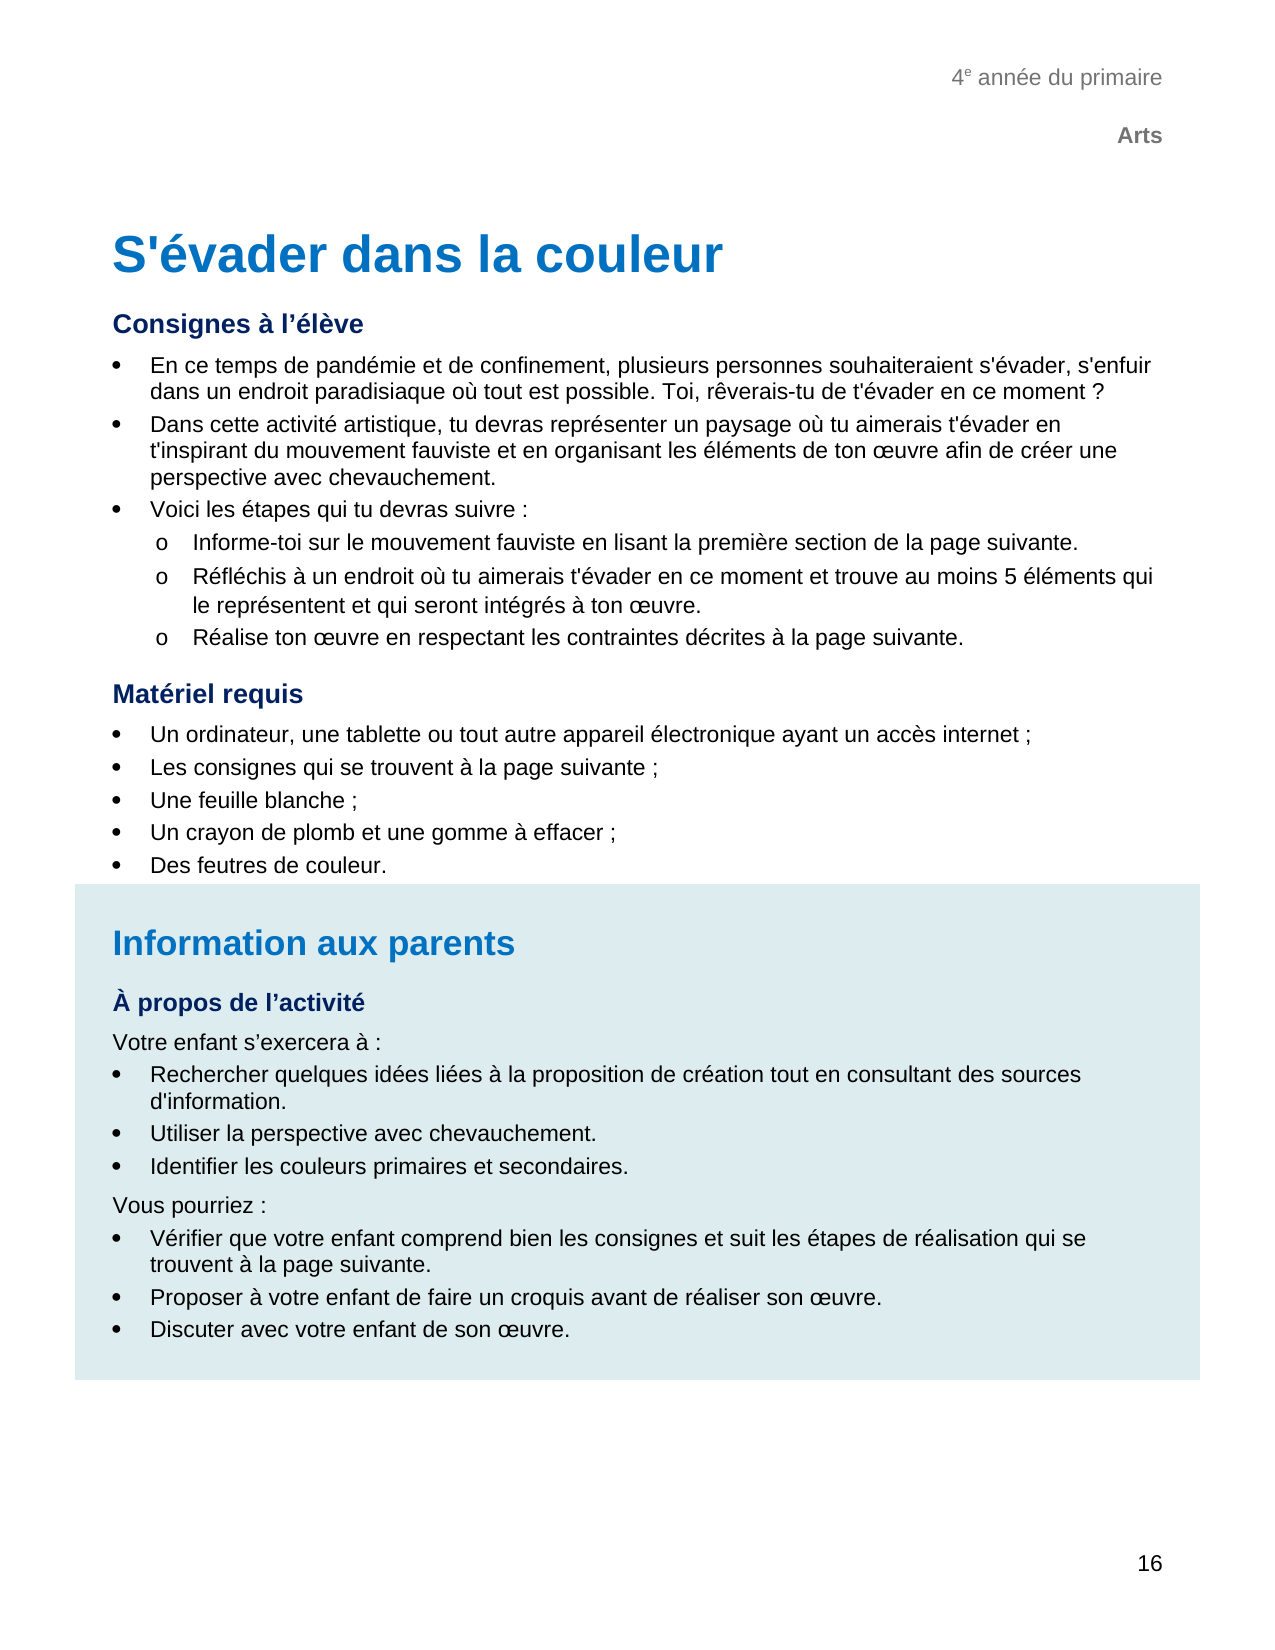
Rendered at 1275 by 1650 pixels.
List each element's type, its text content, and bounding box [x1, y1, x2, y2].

text Informe-toi sur le mouvement fauviste en lisant la première section de la page suivante. [155, 529, 1162, 557]
list Les consignes qui se trouvent à la page suivante ; [112, 754, 1162, 780]
list Des feutres de couleur. [112, 852, 1162, 878]
text Arts [112, 122, 1162, 148]
table_header Information aux parents À propos de l’activité Votre enfant s’exercera à : Rechercher quelques idées liées à la proposition de création tout en consultant des sources d'information. Utiliser la perspective avec chevauchement. Identifier les couleurs primaires et secondaires. Vous pourriez : Vérifier que votre enfant comprend bien les consignes et suit les étapes de réalisation qui se trouvent à la page suivante. Proposer à votre enfant de faire un croquis avant de réaliser son œuvre. Discuter avec votre enfant de son œuvre. [75, 884, 1200, 1380]
list Un crayon de plomb et une gomme à effacer ; [112, 819, 1162, 846]
list Une feuille blanche ; [112, 787, 1162, 813]
text Réalise ton œuvre en respectant les contraintes décrites à la page suivante. [155, 624, 1162, 653]
text Consignes à l’élève [112, 308, 1162, 339]
text S'évader dans la couleur [112, 223, 1162, 283]
list Un ordinateur, une tablette ou tout autre appareil électronique ayant un accès internet ; [112, 721, 1162, 748]
text Réfléchis à un endroit où tu aimerais t'évader en ce moment et trouve au moins 5 éléments qui le représentent et qui seront intégrés à ton œuvre. [155, 563, 1162, 618]
text Matériel requis [112, 678, 1083, 709]
list En ce temps de pandémie et de confinement, plusieurs personnes souhaiteraient s'évader, s'enfuir dans un endroit paradisiaque où tout est possible. Toi, rêverais-tu de t'évader en ce moment ? [112, 352, 1162, 404]
list Dans cette activité artistique, tu devras représenter un paysage où tu aimerais t'évader en t'inspirant du mouvement fauviste et en organisant les éléments de ton œuvre afin de créer une perspective avec chevauchement. [112, 411, 1162, 490]
list Voici les étapes qui tu devras suivre : [112, 496, 1162, 522]
